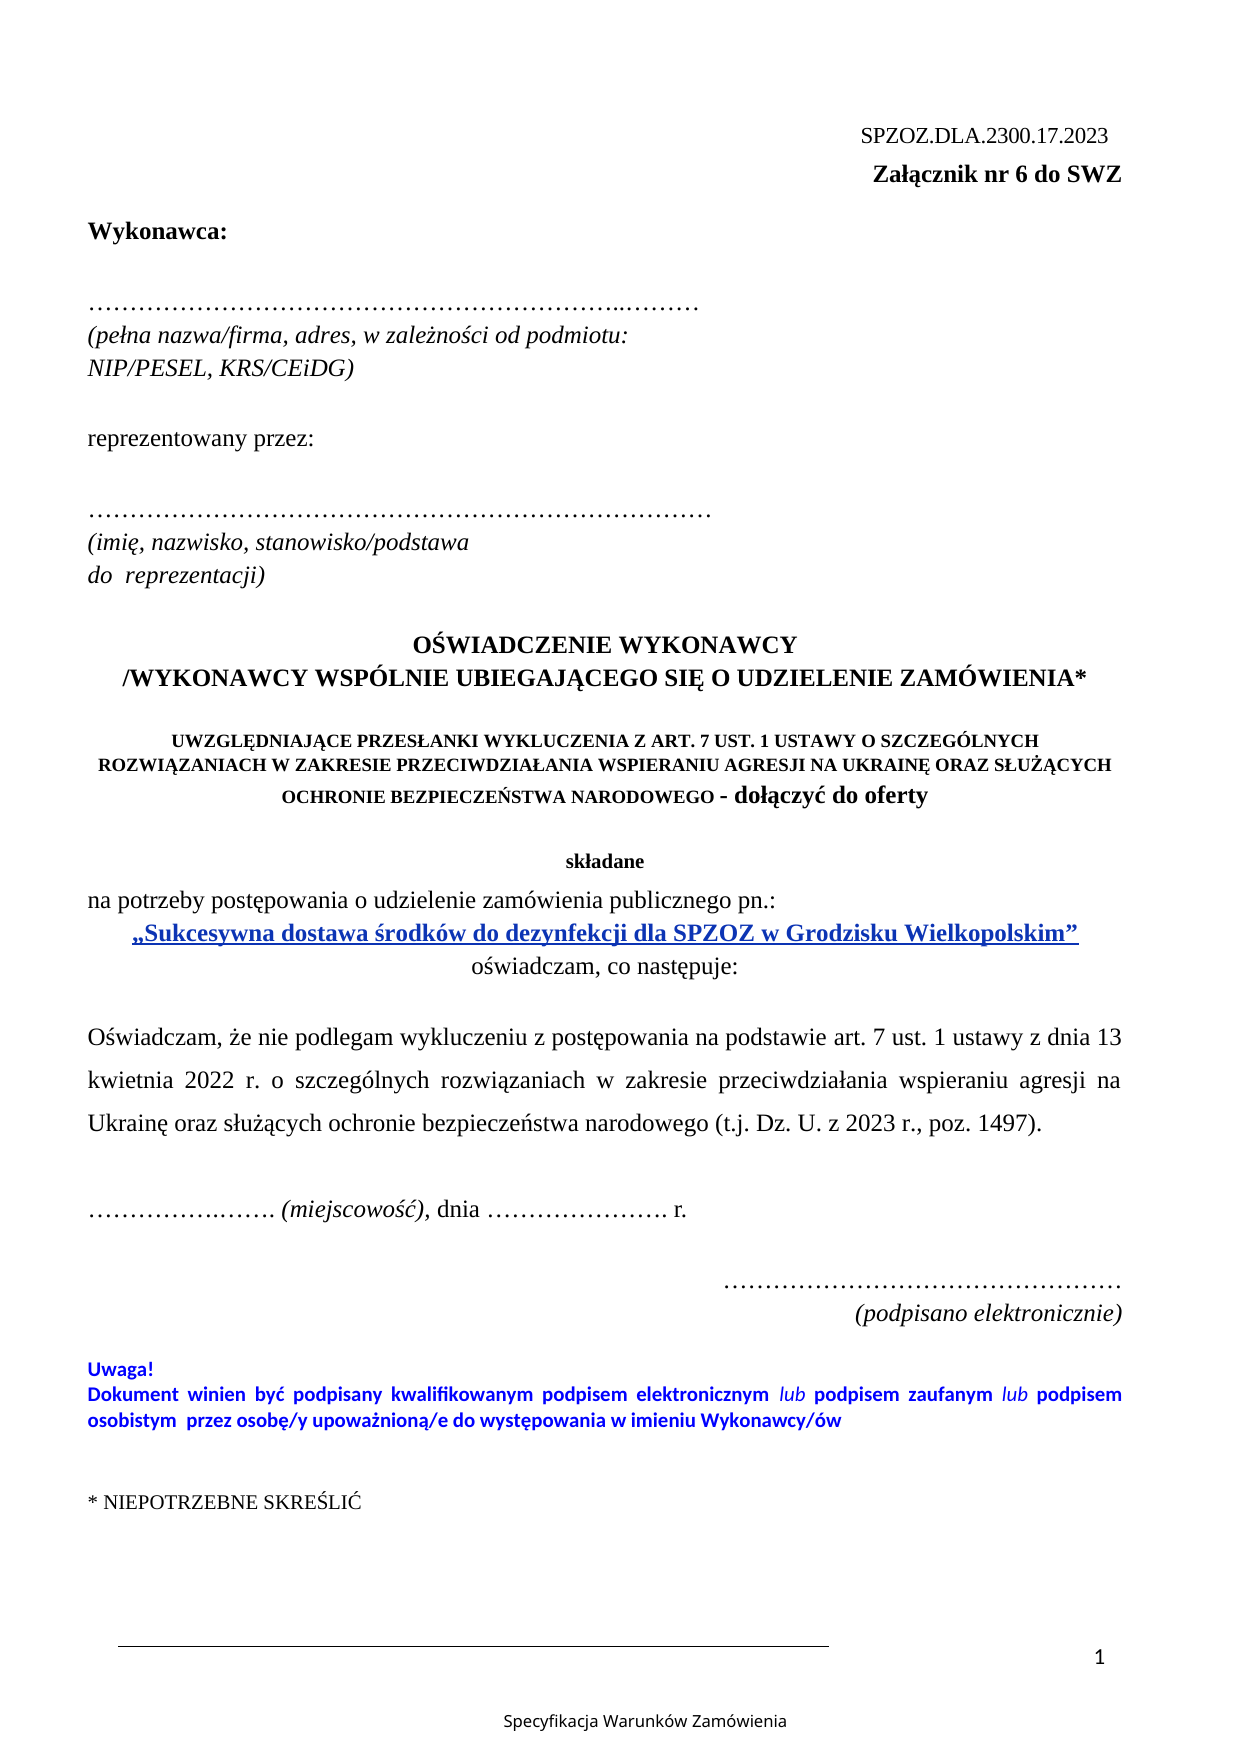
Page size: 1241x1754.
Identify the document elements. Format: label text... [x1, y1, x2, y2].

text Dokument winien być podpisany kwalifikowanym podpisem elektronicznym lub podpisem zaufanym lub podpisem osobistym przez osobę/y upoważnioną/e do występowania w imieniu Wykonawcy/ów [87, 1381, 1122, 1432]
text Wykonawca: [87, 216, 1122, 245]
text ………………………………………… (podpisano elektronicznie) [87, 1265, 1122, 1327]
text /WYKONAWCY WSPÓLNIE UBIEGAJĄCEGO SIĘ O UDZIELENIE ZAMÓWIENIA* [87, 663, 1122, 692]
text „Sukcesywna dostawa środków do dezynfekcji dla SPZOZ w Grodzisku Wielkopolskim” oświadczam, co następuje: [87, 918, 1122, 980]
text Załącznik nr 6 do SWZ [87, 159, 1122, 188]
text ………………………………………………………………… (imię, nazwisko, stanowisko/podstawa do reprezentacji) [87, 494, 723, 589]
text UWZGLĘDNIAJĄCE PRZESŁANKI WYKLUCZENIA Z ART. 7 UST. 1 USTAWY o szczególnych rozwiązaniach w zakresie przeciwdziałania wspieraniu agresji na Ukrainę oraz służących ochronie bezpieczeństwa narodowego - dołączyć do oferty [87, 729, 1122, 809]
text Uwaga! [87, 1356, 1122, 1381]
text …………….……. (miejscowość), dnia …………………. r. [87, 1194, 1122, 1223]
text * NIEPOTRZEBNE SKREŚLIĆ [87, 1490, 1122, 1514]
text na potrzeby postępowania o udzielenie zamówienia publicznego pn.: [87, 885, 1122, 914]
text ………………………………………………………..……… (pełna nazwa/firma, adres, w zależności od podmiotu: NIP/PESEL, KRS/CEiDG) [87, 287, 723, 382]
text Oświadczam, że nie podlegam wykluczeniu z postępowania na podstawie art. 7 ust. 1 ustawy z dnia 13 kwietnia 2022 r. o szczególnych rozwiązaniach w zakresie przeciwdziałania wspieraniu agresji na Ukrainę oraz służących ochronie bezpieczeństwa narodowego (t.j. Dz. U. z 2023 r., poz. 1497). [87, 1022, 1122, 1137]
text OŚWIADCZENIE WYKONAWCY [87, 631, 1122, 659]
text reprezentowany przez: [87, 423, 1122, 452]
text składane [87, 849, 1122, 873]
